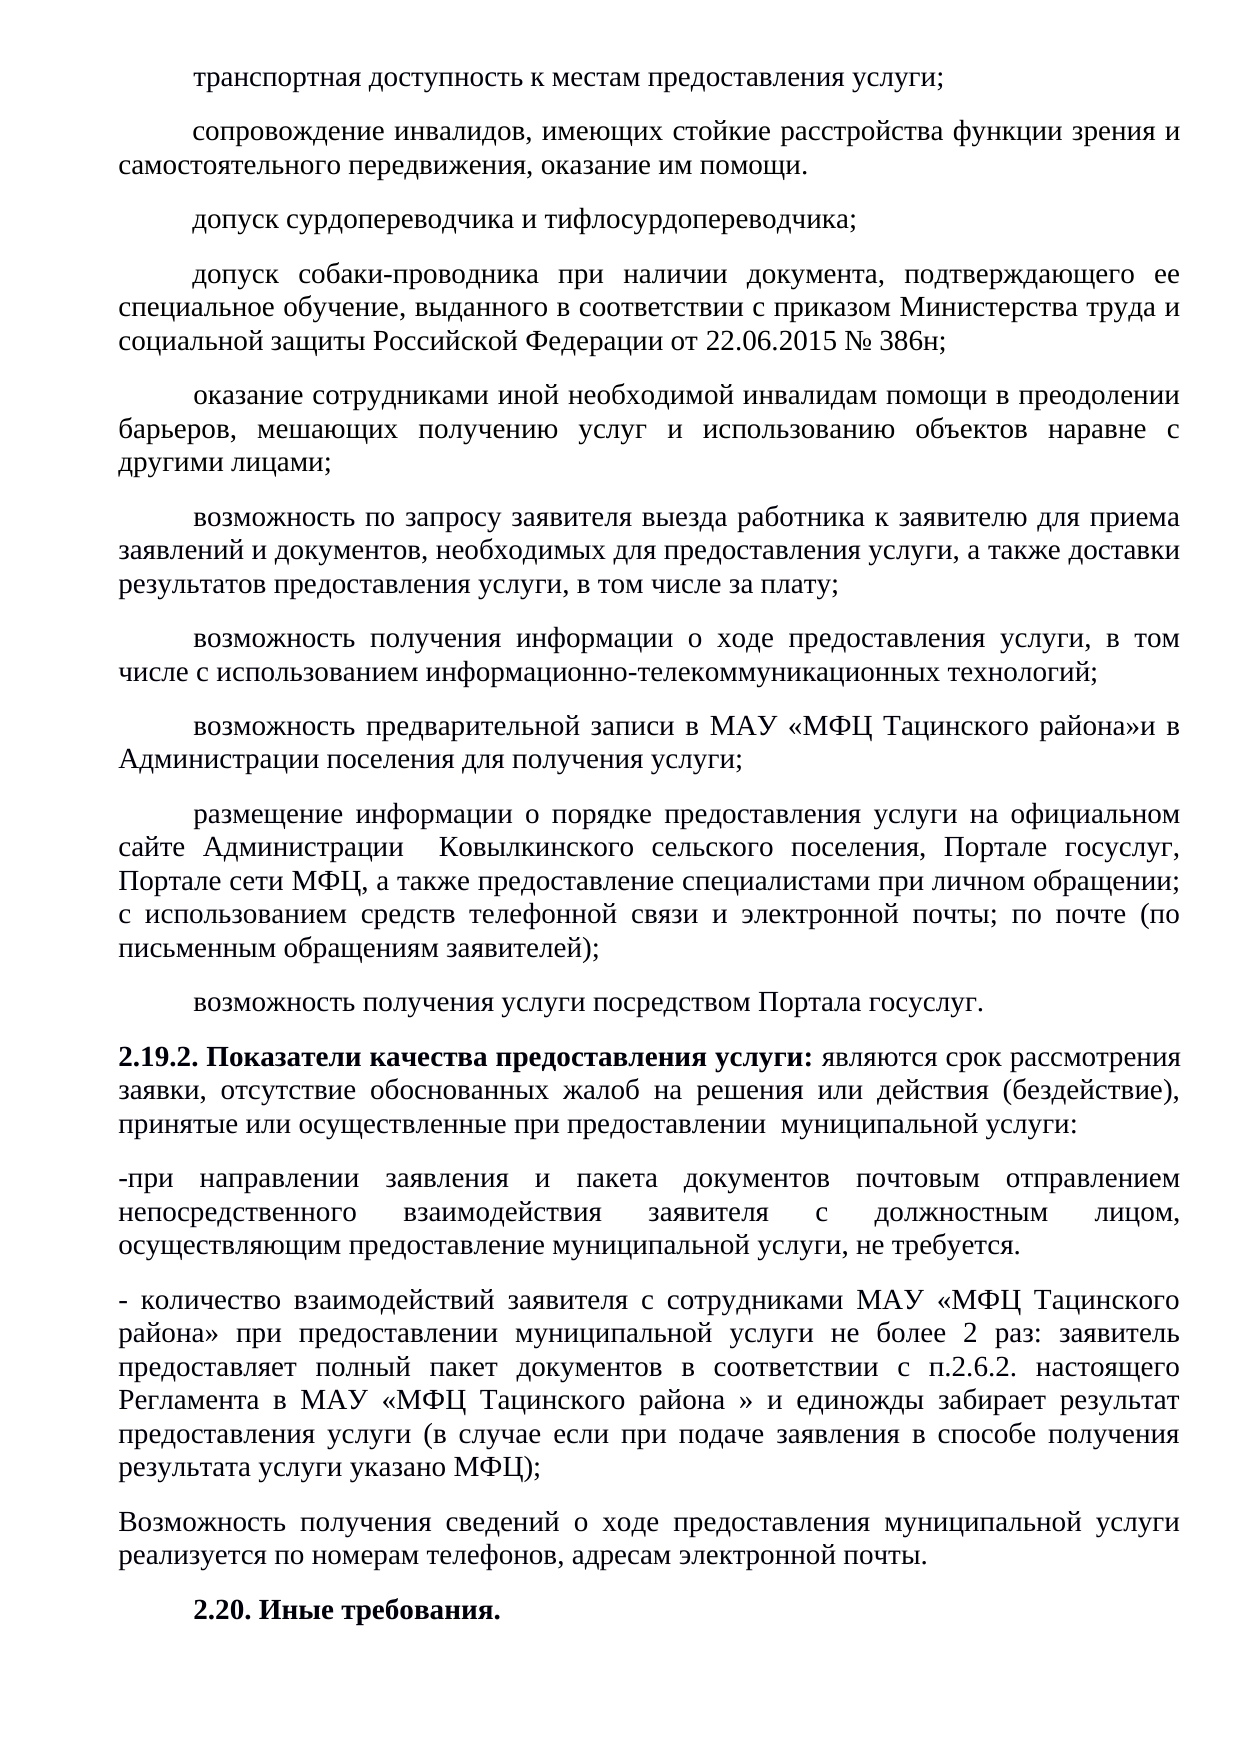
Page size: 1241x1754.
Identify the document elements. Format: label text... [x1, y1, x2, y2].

text допуск сурдопереводчика и тифлосурдопереводчика; [118, 201, 1181, 235]
text -при направлении заявления и пакета документов почтовым отправлением непосредственного взаимодействия заявителя с должностным лицом, осуществляющим предоставление муниципальной услуги, не требуется. [118, 1160, 1181, 1261]
text - количество взаимодействий заявителя с сотрудниками МАУ «МФЦ Тацинского района» при предоставлении муниципальной услуги не более 2 раз: заявитель предоставляет полный пакет документов в соответствии с п.2.6.2. настоящего Регламента в МАУ «МФЦ Тацинского района » и единожды забирает результат предоставления услуги (в случае если при подаче заявления в способе получения результата услуги указано МФЦ); [118, 1282, 1181, 1483]
text 2.20. Иные требования. [118, 1592, 1181, 1625]
text размещение информации о порядке предоставления услуги на официальном сайте Администрации Ковылкинского сельского поселения, Портале госуслуг, Портале сети МФЦ, а также предоставление специалистами при личном обращении; с использованием средств телефонной связи и электронной почты; по почте (по письменным обращениям заявителей); [118, 796, 1181, 964]
text возможность по запросу заявителя выезда работника к заявителю для приема заявлений и документов, необходимых для предоставления услуги, а также доставки результатов предоставления услуги, в том числе за плату; [118, 499, 1181, 599]
text возможность предварительной записи в МАУ «МФЦ Тацинского района»и в Администрации поселения для получения услуги; [118, 708, 1181, 775]
text 2.19.2. Показатели качества предоставления услуги: являются срок рассмотрения заявки, отсутствие обоснованных жалоб на решения или действия (бездействие), принятые или осуществленные при предоставлении муниципальной услуги: [118, 1039, 1181, 1139]
text возможность получения услуги посредством Портала госуслуг. [118, 984, 1181, 1018]
text транспортная доступность к местам предоставления услуги; [118, 59, 1181, 93]
text возможность получения информации о ходе предоставления услуги, в том числе с использованием информационно-телекоммуникационных технологий; [118, 620, 1181, 687]
text допуск собаки-проводника при наличии документа, подтверждающего ее специальное обучение, выданного в соответствии с приказом Министерства труда и социальной защиты Российской Федерации от 22.06.2015 № 386н; [118, 256, 1181, 356]
text оказание сотрудниками иной необходимой инвалидам помощи в преодолении барьеров, мешающих получению услуг и использованию объектов наравне с другими лицами; [118, 377, 1181, 478]
text Возможность получения сведений о ходе предоставления муниципальной услуги реализуется по номерам телефонов, адресам электронной почты. [118, 1504, 1181, 1571]
text сопровождение инвалидов, имеющих стойкие расстройства функции зрения и самостоятельного передвижения, оказание им помощи. [118, 113, 1181, 181]
